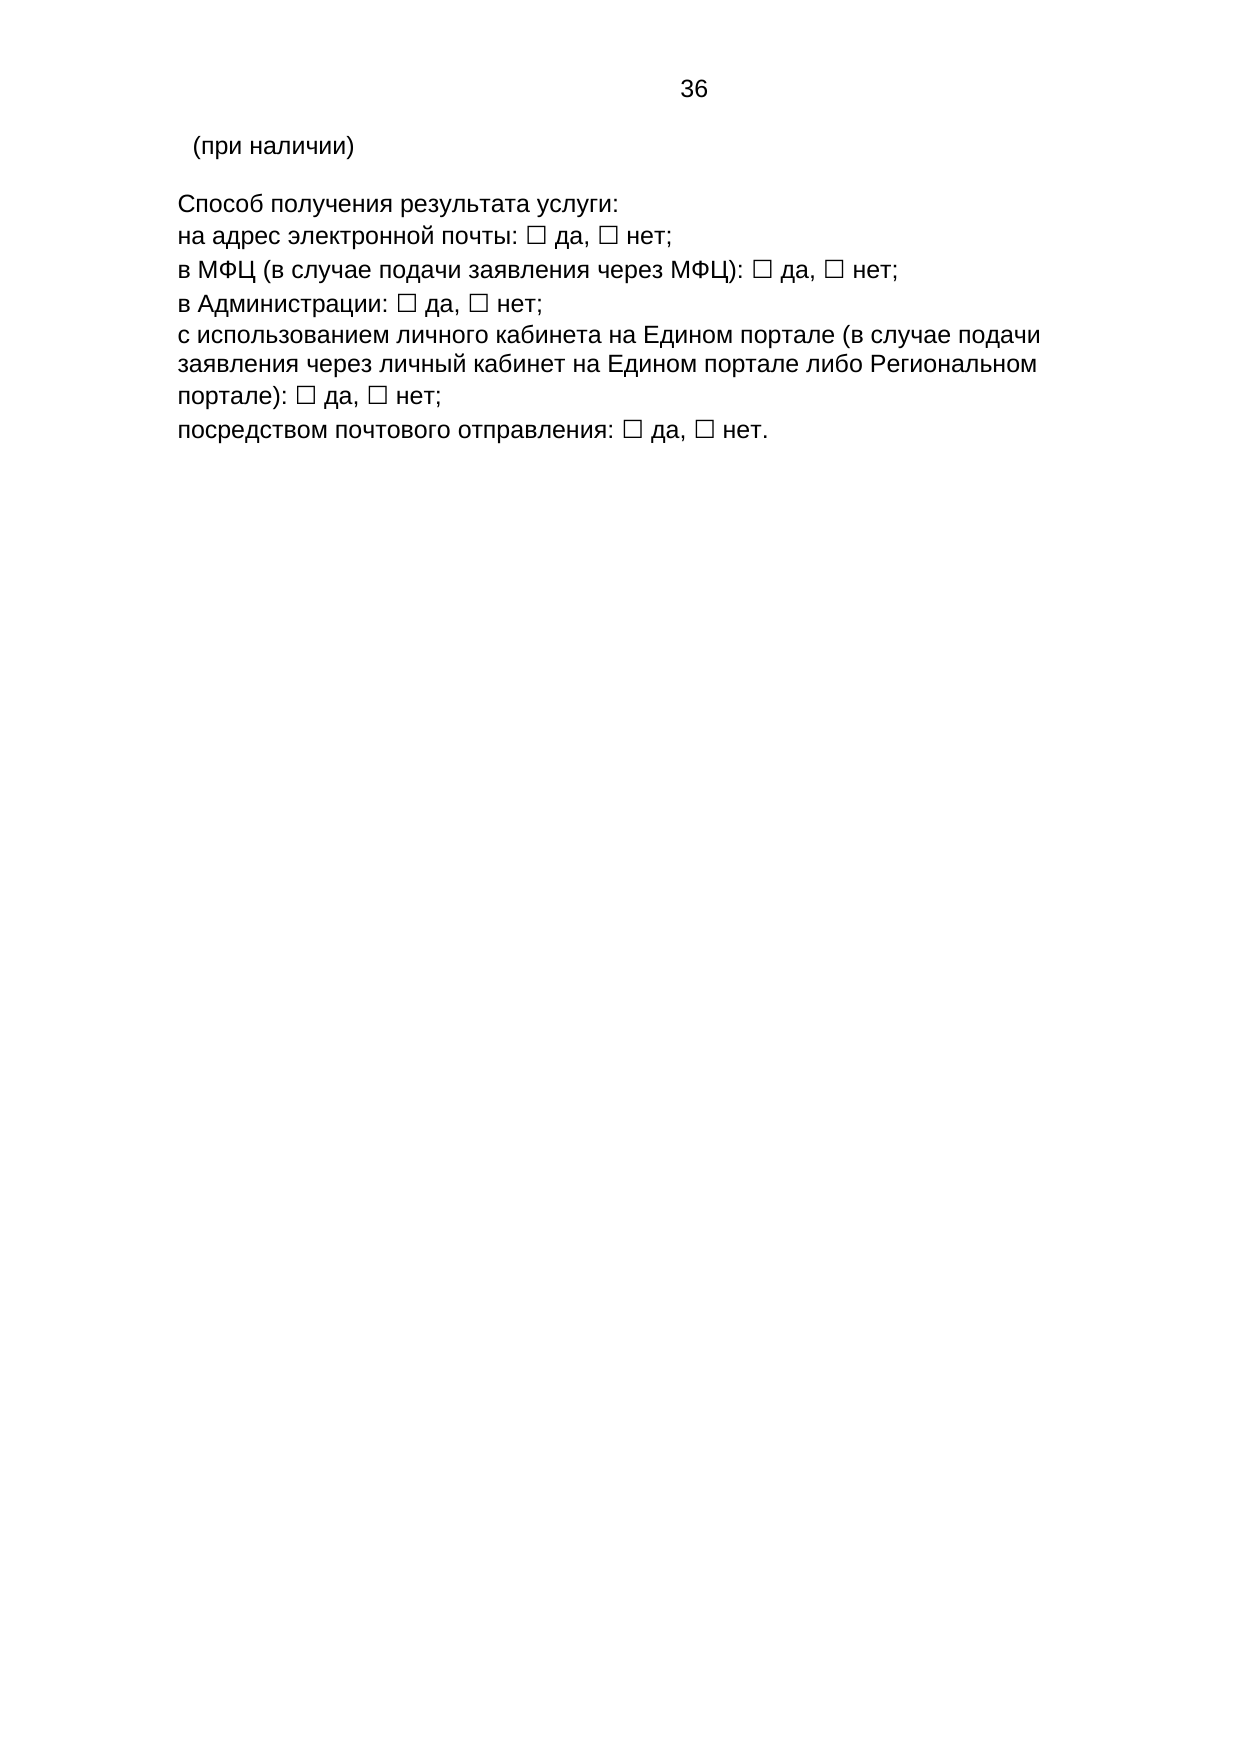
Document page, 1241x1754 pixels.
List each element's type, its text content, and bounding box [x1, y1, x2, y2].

text на адрес электронной почты: ☐ да, ☐ нет; [177, 218, 1152, 252]
text посредством почтового отправления: ☐ да, ☐ нет. [177, 411, 1152, 445]
text в Администрации: ☐ да, ☐ нет; [177, 286, 1152, 320]
text Способ получения результата услуги: [177, 189, 1152, 218]
text с использованием личного кабинета на Едином портале (в случае подачи заявления через личный кабинет на Едином портале либо Региональном портале): ☐ да, ☐ нет; [177, 320, 1152, 411]
text (при наличии) [177, 131, 370, 160]
text в МФЦ (в случае подачи заявления через МФЦ): ☐ да, ☐ нет; [177, 252, 1152, 286]
